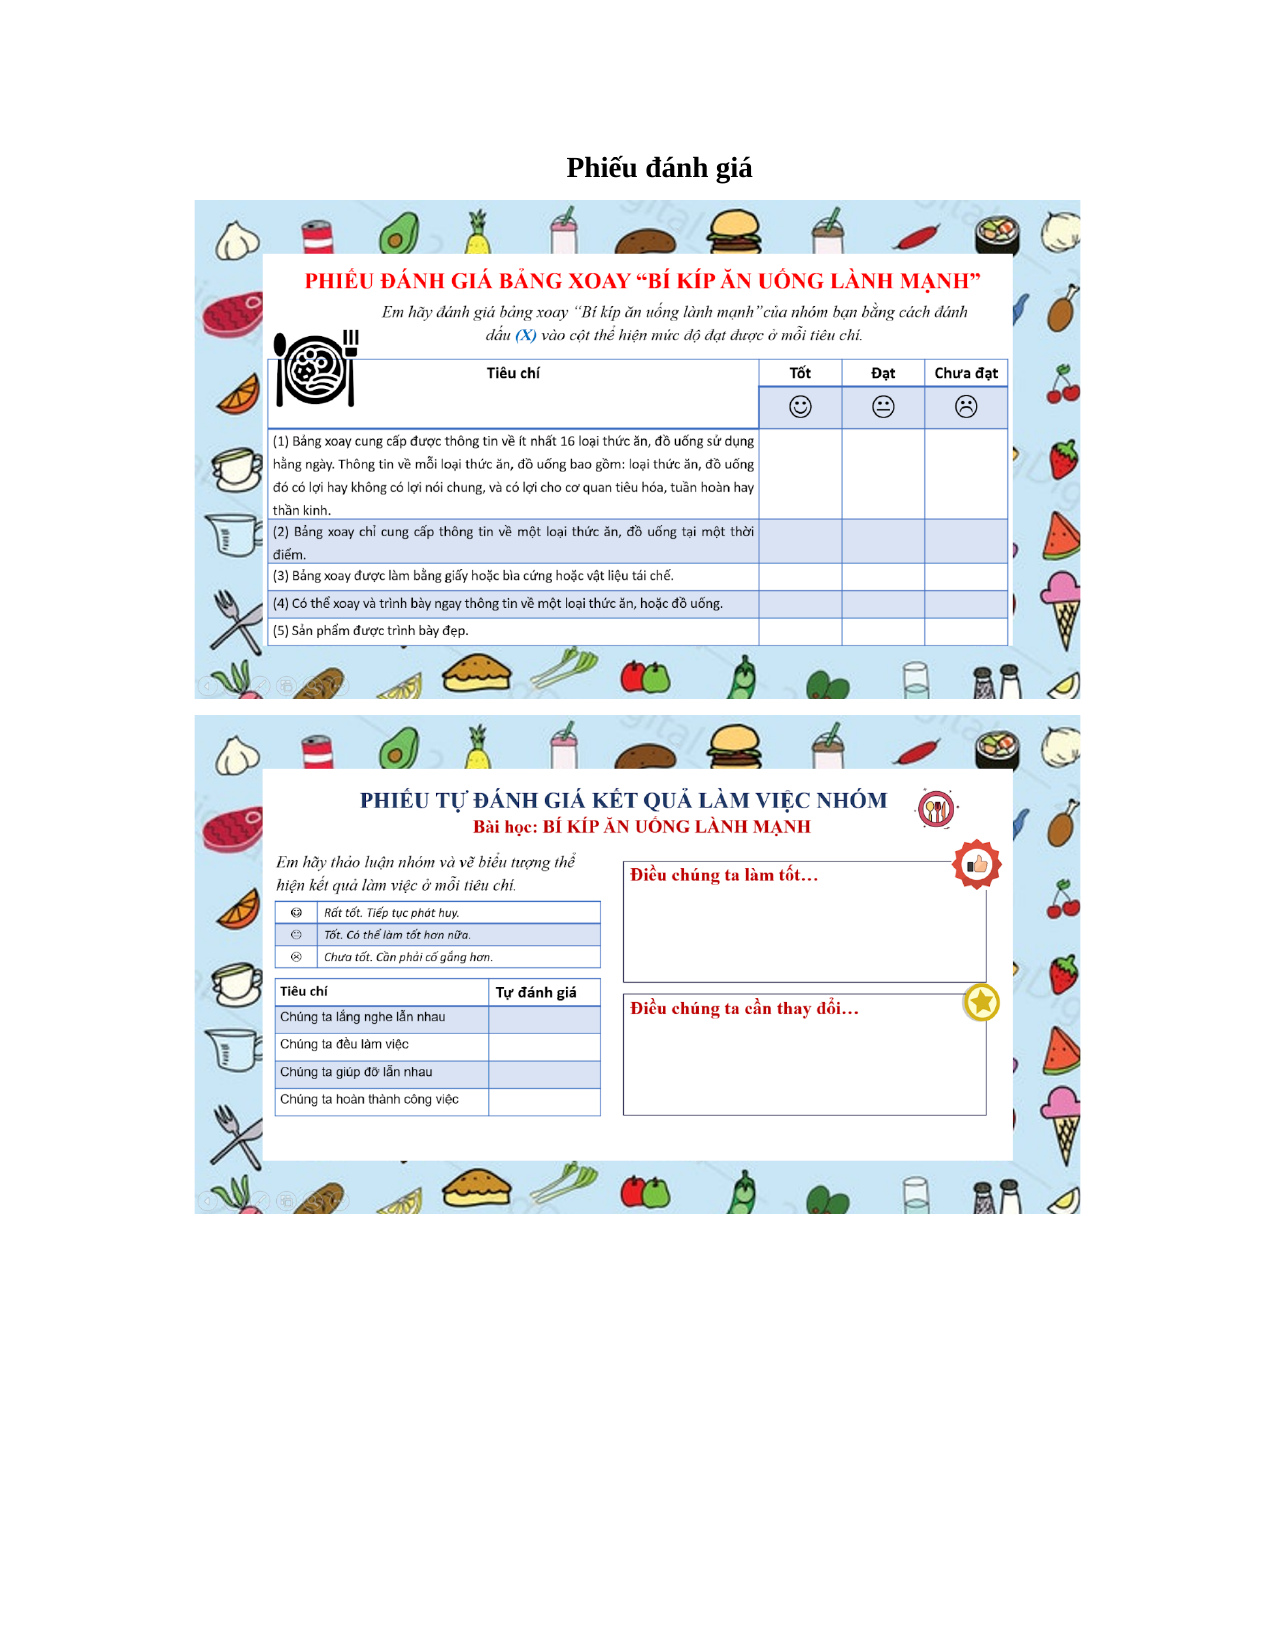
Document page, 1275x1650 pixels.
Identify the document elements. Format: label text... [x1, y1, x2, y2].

picture [194, 715, 1081, 1214]
picture [194, 200, 1081, 699]
